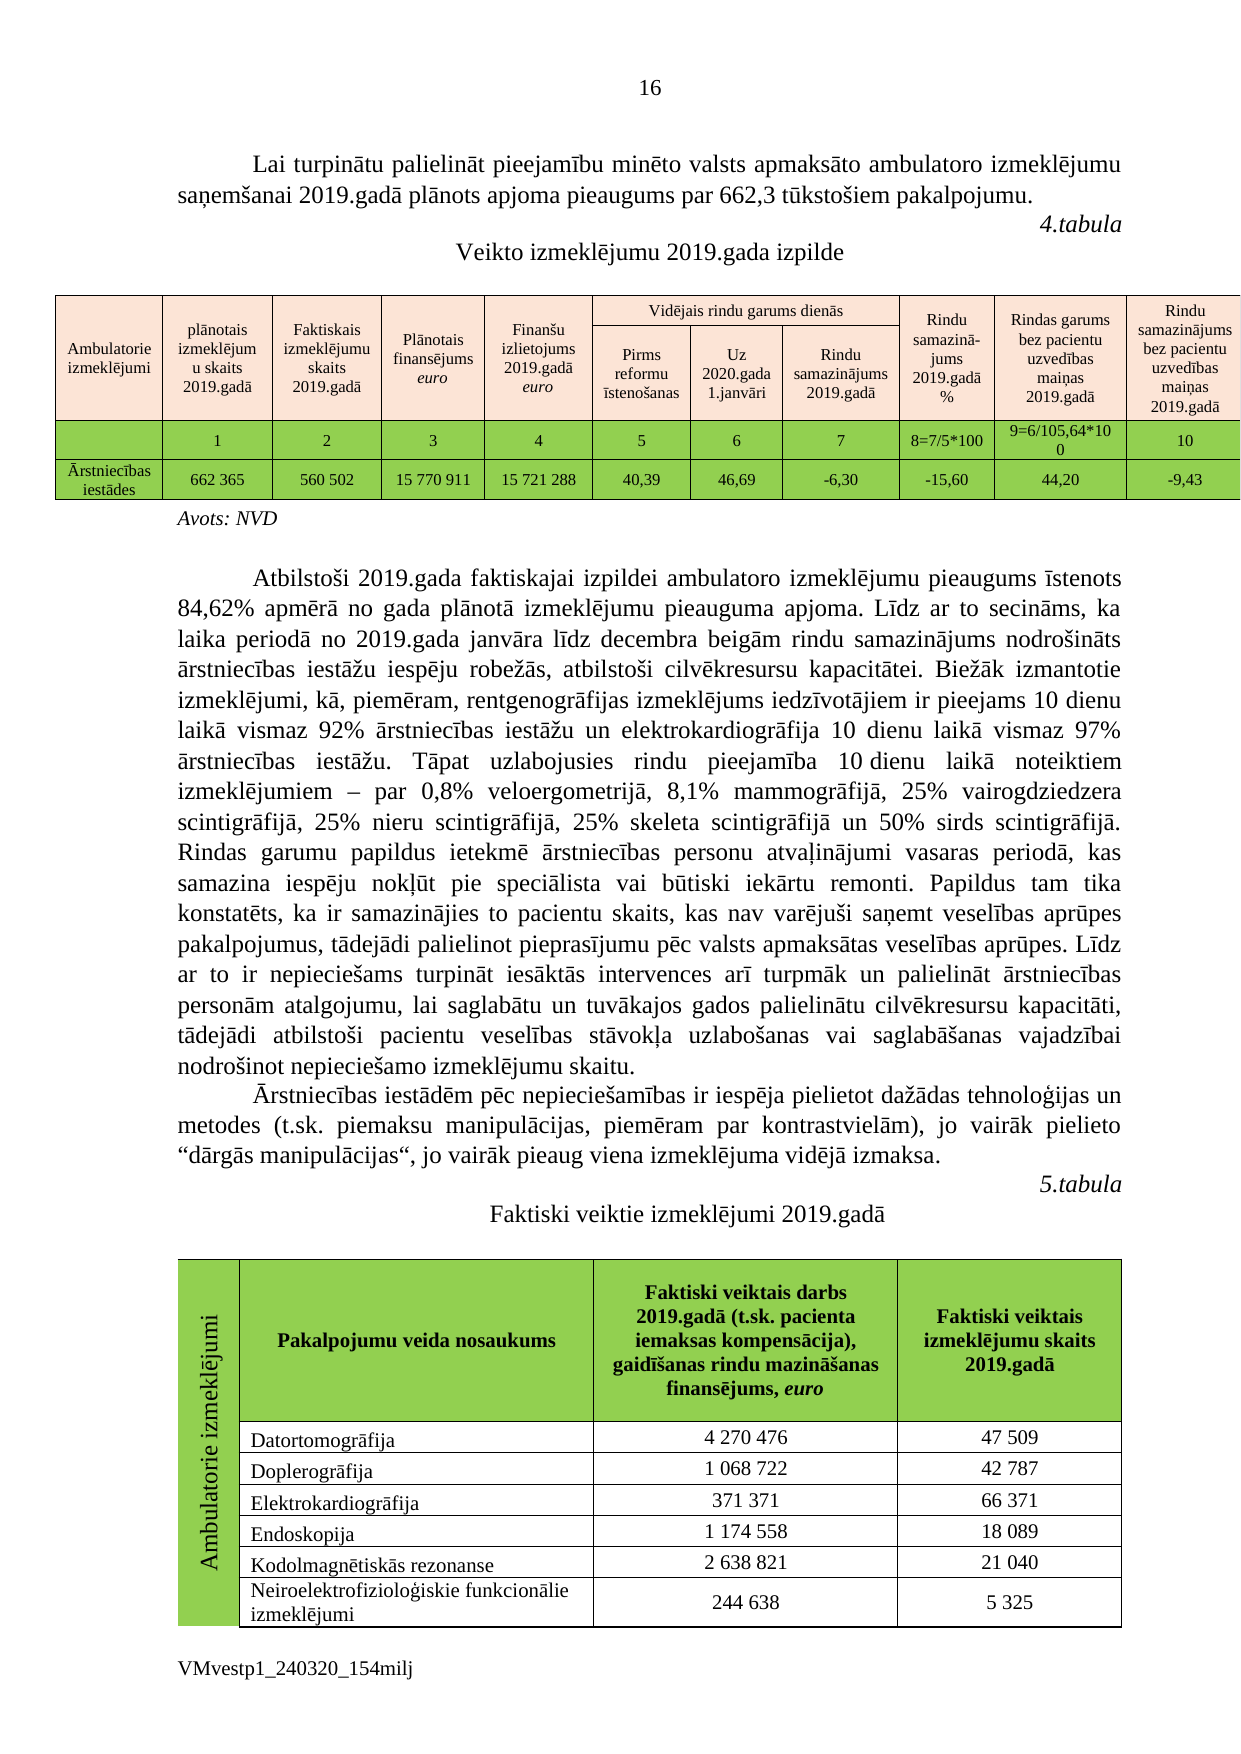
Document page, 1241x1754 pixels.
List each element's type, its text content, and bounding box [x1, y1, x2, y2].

text Ārstniecības iestādēm pēc nepieciešamības ir iespēja pielietot dažādas tehnoloģijas un metodes (t.sk. piemaksu manipulācijas, piemēram par kontrastvielām), jo vairāk pielieto “dārgās manipulācijas“, jo vairāk pieaug viena izmeklējuma vidējā izmaksa. [177, 1080, 1122, 1169]
table_cell 15 721 288 [485, 460, 592, 499]
table_cell 560 502 [273, 460, 381, 499]
table_header Faktiski veiktais darbs 2019.gadā (t.sk. pacienta iemaksas kompensācija), gaidīšanas rindu mazināšanas finansējums, euro [594, 1260, 897, 1421]
table_cell Rindu samazinājums 2019.gadā [783, 326, 899, 420]
table_cell 5 325 [898, 1578, 1121, 1626]
table_cell -9,43 [1127, 460, 1240, 499]
table_header Vidējais rindu garums dienās [593, 296, 899, 325]
table_cell 244 638 [594, 1578, 897, 1626]
table_cell 5 [593, 421, 690, 459]
table_cell 8=7/5*100 [900, 421, 994, 459]
table_cell 1 [163, 421, 272, 459]
table_header Rindu samazinājums bez pacientu uzvedības maiņas 2019.gadā [1127, 296, 1240, 420]
table_cell -15,60 [900, 460, 994, 499]
table_header Plānotais finansējums euro [382, 296, 484, 420]
table_cell [56, 421, 162, 459]
table_cell 4 270 476 [594, 1422, 897, 1452]
table_cell 21 040 [898, 1547, 1121, 1577]
table_cell 662 365 [163, 460, 272, 499]
table_cell Endoskopija [240, 1516, 593, 1546]
table_cell 47 509 [898, 1422, 1121, 1452]
table_cell 66 371 [898, 1485, 1121, 1515]
table_cell 42 787 [898, 1453, 1121, 1483]
table_header Ambulatorie izmeklējumi [178, 1260, 239, 1626]
table_cell 9=6/105,64*100 [995, 421, 1126, 459]
table_cell 44,20 [995, 460, 1126, 499]
table_cell 1 068 722 [594, 1453, 897, 1483]
text Lai turpinātu palielināt pieejamību minēto valsts apmaksāto ambulatoro izmeklējumu saņemšanai 2019.gadā plānots apjoma pieaugums par 662,3 tūkstošiem pakalpojumu. [177, 148, 1122, 209]
table_cell Elektrokardiogrāfija [240, 1485, 593, 1515]
table_cell Kodolmagnētiskās rezonanse [240, 1547, 593, 1577]
table_cell 18 089 [898, 1516, 1121, 1546]
table_header Pakalpojumu veida nosaukums [240, 1260, 593, 1421]
text Faktiski veiktie izmeklējumi 2019.gadā [177, 1197, 1122, 1228]
text Avots: NVD [177, 500, 1122, 530]
table_header Faktiskais izmeklējumu skaits 2019.gadā [273, 296, 381, 420]
table_cell 4 [485, 421, 592, 459]
table_cell 6 [691, 421, 782, 459]
table_cell 46,69 [691, 460, 782, 499]
text 5.tabula [177, 1169, 1122, 1197]
table_cell Ārstniecības iestādes [56, 460, 162, 499]
text Atbilstoši 2019.gada faktiskajai izpildei ambulatoro izmeklējumu pieaugums īstenots 84,62% apmērā no gada plānotā izmeklējumu pieauguma apjoma. Līdz ar to secināms, ka laika periodā no 2019.gada janvāra līdz decembra beigām rindu samazinājums nodrošināts ārstniecības iestāžu iespēju robežās, atbilstoši cilvēkresursu kapacitātei. Biežāk izmantotie izmeklējumi, kā, piemēram, rentgenogrāfijas izmeklējums iedzīvotājiem ir pieejams 10 dienu laikā vismaz 92% ārstniecības iestāžu un elektrokardiogrāfija 10 dienu laikā vismaz 97% ārstniecības iestāžu. Tāpat uzlabojusies rindu pieejamība 10 dienu laikā noteiktiem izmeklējumiem – par 0,8% veloergometrijā, 8,1% mammogrāfijā, 25% vairogdziedzera scintigrāfijā, 25% nieru scintigrāfijā, 25% skeleta scintigrāfijā un 50% sirds scintigrāfijā. Rindas garumu papildus ietekmē ārstniecības personu atvaļinājumi vasaras periodā, kas samazina iespēju nokļūt pie speciālista vai būtiski iekārtu remonti. Papildus tam tika konstatēts, ka ir samazinājies to pacientu skaits, kas nav varējuši saņemt veselības aprūpes pakalpojumus, tādejādi palielinot pieprasījumu pēc valsts apmaksātas veselības aprūpes. Līdz ar to ir nepieciešams turpināt iesāktās intervences arī turpmāk un palielināt ārstniecības personām atalgojumu, lai saglabātu un tuvākajos gados palielinātu cilvēkresursu kapacitāti, tādejādi atbilstoši pacientu veselības stāvokļa uzlabošanas vai saglabāšanas vajadzībai nodrošinot nepieciešamo izmeklējumu skaitu. [177, 561, 1122, 1080]
table_cell 3 [382, 421, 484, 459]
table_cell 40,39 [593, 460, 690, 499]
text 4.tabula [177, 209, 1122, 237]
table_header plānotais izmeklējumu skaits 2019.gadā [163, 296, 272, 420]
table_cell 2 [273, 421, 381, 459]
table_cell 371 371 [594, 1485, 897, 1515]
table_cell 1 174 558 [594, 1516, 897, 1546]
table_header Rindas garums bez pacientu uzvedības maiņas 2019.gadā [995, 296, 1126, 420]
table_cell 2 638 821 [594, 1547, 897, 1577]
table_cell 10 [1127, 421, 1240, 459]
table_cell Pirms reformu īstenošanas [593, 326, 690, 420]
table_cell Datortomogrāfija [240, 1422, 593, 1452]
table_cell 7 [783, 421, 899, 459]
table_cell Uz 2020.gada 1.janvāri [691, 326, 782, 420]
table_header Ambulatorie izmeklējumi [56, 296, 162, 420]
table_header Rindu samazinā-jums 2019.gadā % [900, 296, 994, 420]
table_header Finanšu izlietojums 2019.gadā euro [485, 296, 592, 420]
table_cell 15 770 911 [382, 460, 484, 499]
table_cell Neiroelektrofizioloģiskie funkcionālie izmeklējumi [240, 1578, 593, 1626]
table_cell Doplerogrāfija [240, 1453, 593, 1483]
text Veikto izmeklējumu 2019.gada izpilde [177, 237, 1122, 266]
table_header Faktiski veiktais izmeklējumu skaits 2019.gadā [898, 1260, 1121, 1421]
table_cell -6,30 [783, 460, 899, 499]
